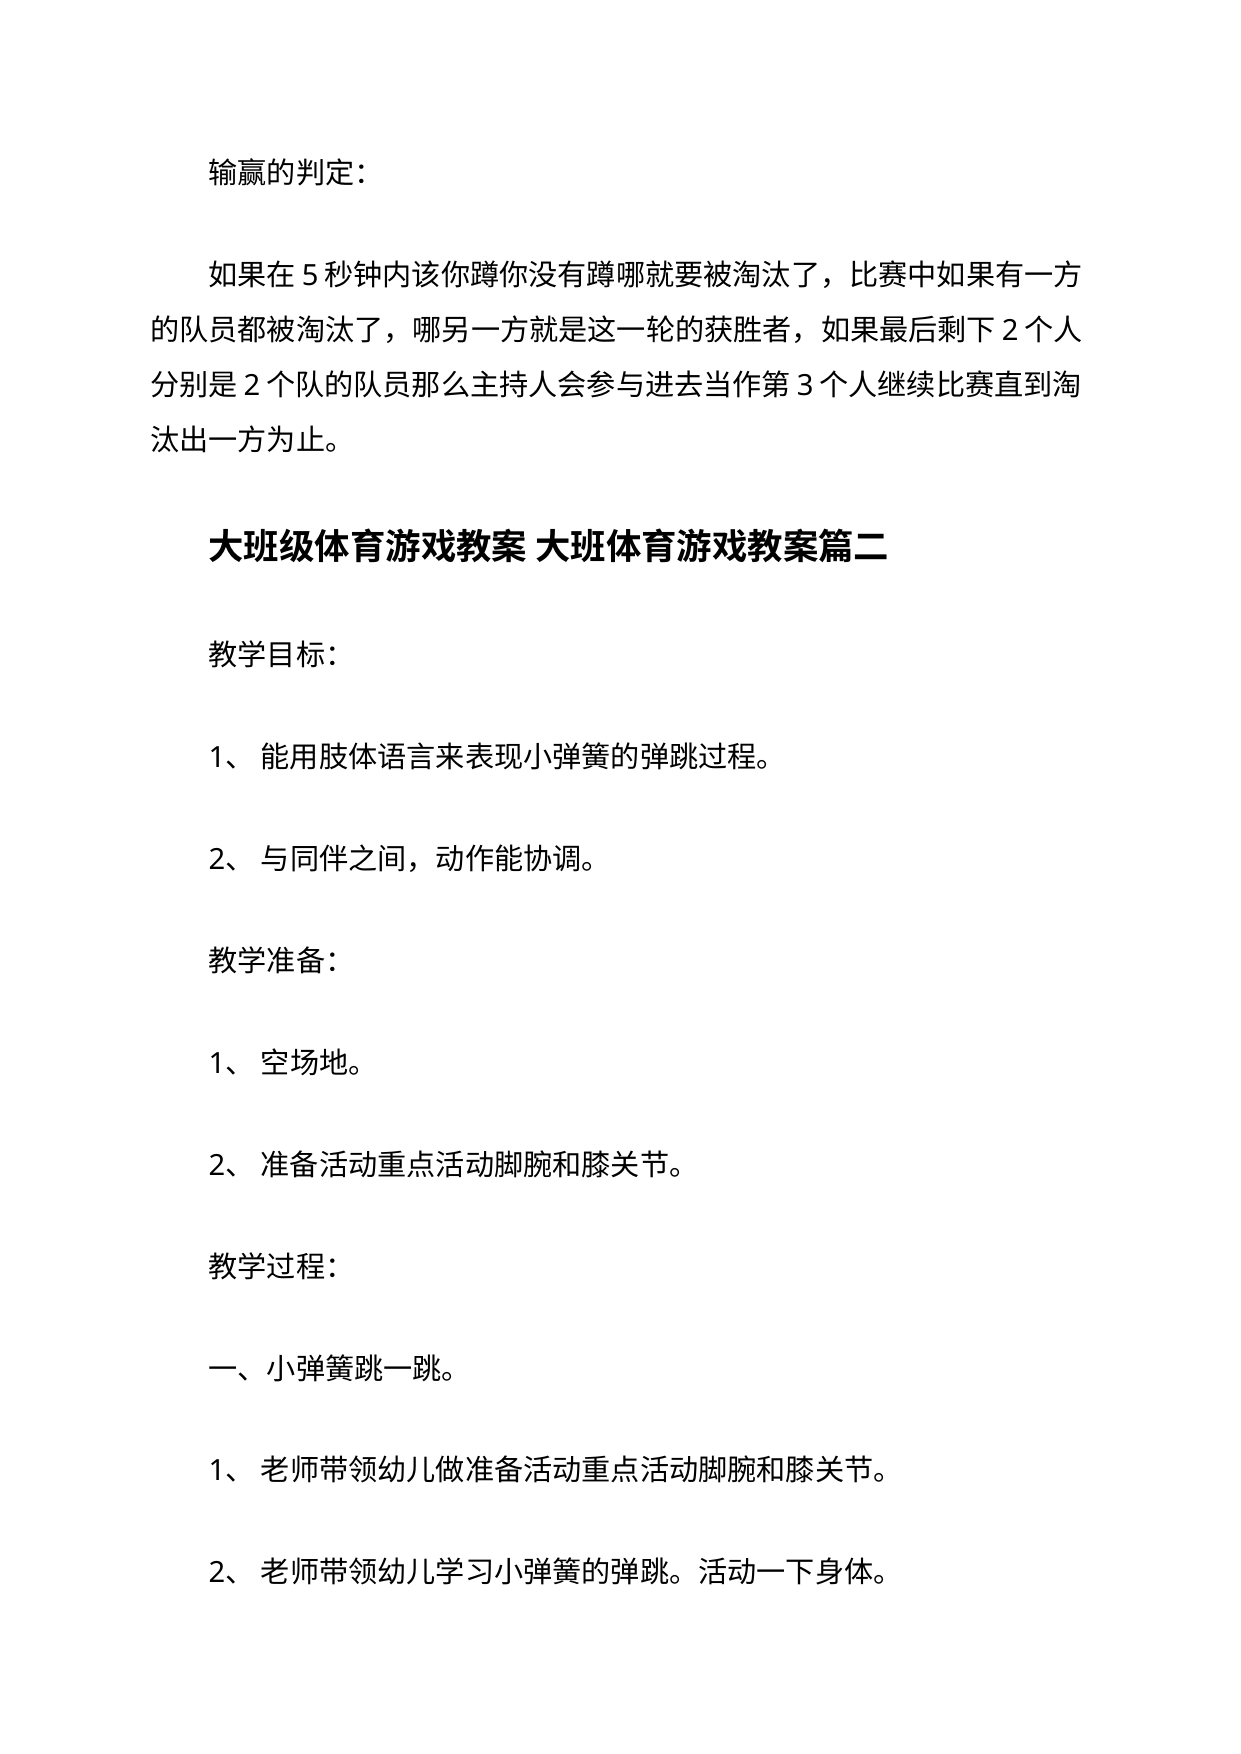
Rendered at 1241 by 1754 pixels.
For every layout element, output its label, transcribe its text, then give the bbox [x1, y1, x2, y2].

text 2、 老师带领幼儿学习小弹簧的弹跳。活动一下身体。 [150, 1549, 1090, 1591]
text 1、 能用肢体语言来表现小弹簧的弹跳过程。 [150, 734, 1090, 776]
text 输赢的判定： [150, 150, 1090, 192]
text 2、 准备活动重点活动脚腕和膝关节。 [150, 1141, 1090, 1184]
text 如果在5秒钟内该你蹲你没有蹲哪就要被淘汰了，比赛中如果有一方的队员都被淘汰了，哪另一方就是这一轮的获胜者，如果最后剩下2个人分别是2个队的队员那么主持人会参与进去当作第3个人继续比赛直到淘汰出一方为止。 [150, 252, 1090, 459]
text 教学准备： [150, 938, 1090, 980]
text 大班级体育游戏教案 大班体育游戏教案篇二 [150, 518, 1090, 570]
text 1、 空场地。 [150, 1039, 1090, 1082]
text 教学过程： [150, 1243, 1090, 1286]
text 一、小弹簧跳一跳。 [150, 1345, 1090, 1387]
text 2、 与同伴之间，动作能协调。 [150, 836, 1090, 878]
text 教学目标： [150, 632, 1090, 674]
text 1、 老师带领幼儿做准备活动重点活动脚腕和膝关节。 [150, 1447, 1090, 1489]
